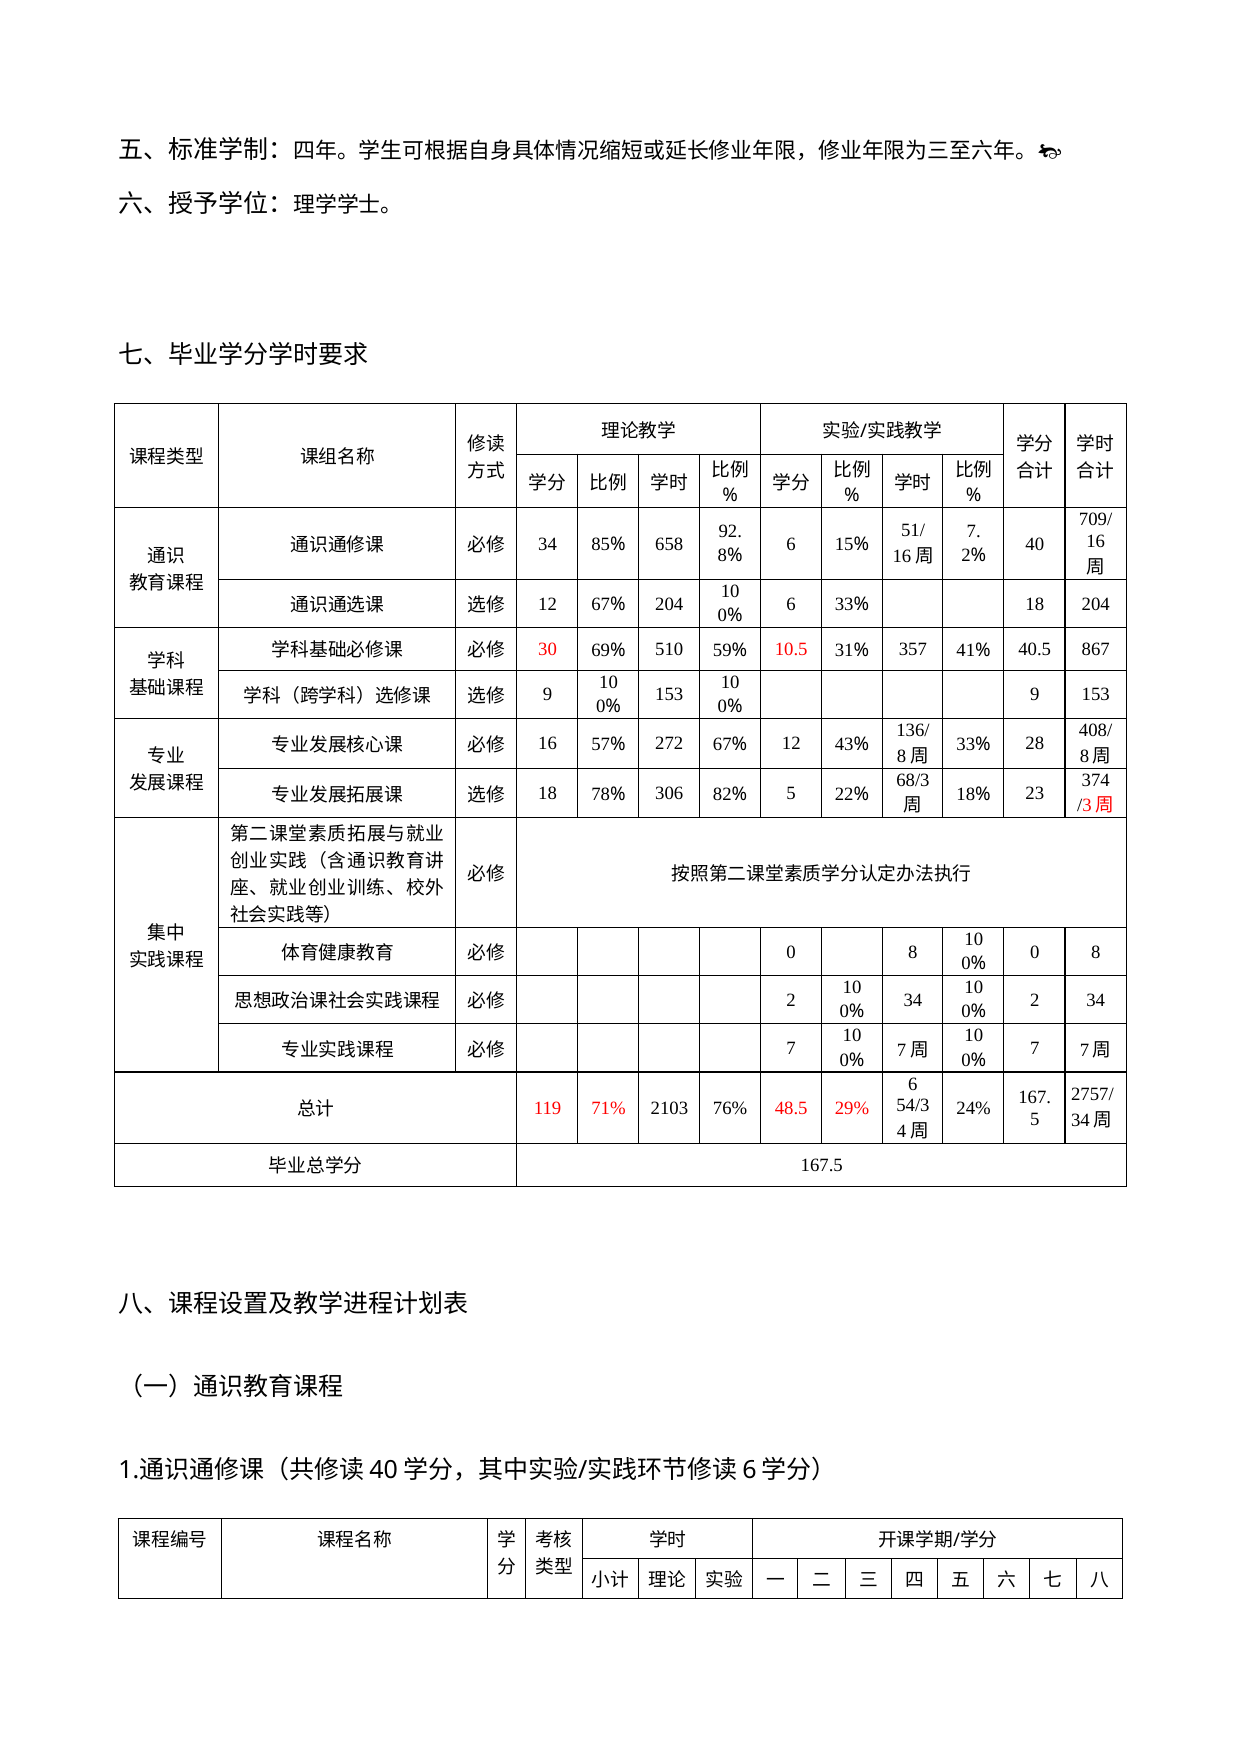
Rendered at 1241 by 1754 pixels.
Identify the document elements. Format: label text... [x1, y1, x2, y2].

table_cell 0 [761, 928, 821, 975]
table_cell 8 [1066, 928, 1126, 975]
table_cell 100% [822, 1024, 882, 1071]
table_cell 167.5 [517, 1144, 1126, 1186]
table_cell [517, 976, 577, 1023]
table_cell 6 [761, 580, 821, 627]
table_cell 22% [822, 769, 882, 817]
table_cell 51/ 16周 [883, 508, 942, 579]
table_cell 第二课堂素质拓展与就业创业实践（含通识教育讲座、就业创业训练、校外社会实践等） [219, 818, 455, 927]
table_cell 34 [1066, 976, 1126, 1023]
table_header 开课学期/学分 [753, 1519, 1122, 1558]
table_cell 100% [700, 580, 760, 627]
table_cell 100% [943, 1024, 1003, 1071]
table_cell 654/34周 [883, 1073, 942, 1143]
table_cell 92.8% [700, 508, 760, 579]
table_cell [578, 928, 638, 975]
table_cell 68/3周 [883, 769, 942, 817]
table_cell 167.5 [1004, 1073, 1064, 1143]
table_cell 16 [517, 719, 577, 767]
table_cell 31% [822, 628, 882, 669]
table_cell 八 [1077, 1559, 1122, 1598]
table_cell 2 [761, 976, 821, 1023]
table_cell 按照第二课堂素质学分认定办法执行 [517, 818, 1126, 927]
table_cell 学科 基础课程 [115, 628, 218, 718]
table_cell [883, 580, 942, 627]
table_cell 40.5 [1004, 628, 1064, 669]
table_cell 12 [761, 719, 821, 767]
table_cell 12 [517, 580, 577, 627]
table_cell 必修 [456, 508, 516, 579]
table_cell 通识 教育课程 [115, 508, 218, 627]
table_cell 41% [943, 628, 1003, 669]
table_cell 选修 [456, 671, 516, 718]
table_cell 69% [578, 628, 638, 669]
table_cell 7周 [883, 1024, 942, 1071]
table_cell 专业实践课程 [219, 1024, 455, 1071]
table_cell 408/8周 [1066, 719, 1126, 767]
table_cell [578, 1024, 638, 1071]
table_cell 七 [1030, 1559, 1076, 1598]
table_cell 204 [639, 580, 699, 627]
table_cell [943, 580, 1003, 627]
table_cell 通识通修课 [219, 508, 455, 579]
table_cell 71% [578, 1073, 638, 1143]
text 七、毕业学分学时要求 [118, 320, 1122, 385]
table_cell [883, 671, 942, 718]
table_cell 100% [700, 671, 760, 718]
table_cell 78% [578, 769, 638, 817]
table_cell [517, 1024, 577, 1071]
table_cell 204 [1066, 580, 1126, 627]
table_cell 306 [639, 769, 699, 817]
table_cell 必修 [456, 1024, 516, 1071]
table_cell 119 [517, 1073, 577, 1143]
table_cell 学科（跨学科）选修课 [219, 671, 455, 718]
table_cell 比例% [700, 455, 760, 507]
table_cell 总计 [115, 1073, 516, 1143]
table_cell [639, 928, 699, 975]
table_cell 选修 [456, 769, 516, 817]
table_cell 思想政治课社会实践课程 [219, 976, 455, 1023]
table_cell 比例% [822, 455, 882, 507]
table_cell 136/8周 [883, 719, 942, 767]
table_cell 体育健康教育 [219, 928, 455, 975]
table_cell 10.5 [761, 628, 821, 669]
table_cell 学分 [517, 455, 577, 507]
table_cell 必修 [456, 818, 516, 927]
table_cell [517, 928, 577, 975]
table_cell 67% [578, 580, 638, 627]
table_cell 18 [517, 769, 577, 817]
table_cell 小计 [583, 1559, 638, 1598]
table_cell 374/3周 [1066, 769, 1126, 817]
table_cell 29% [822, 1073, 882, 1143]
table_cell 510 [639, 628, 699, 669]
table_cell 59% [700, 628, 760, 669]
text 六、授予学位：理学学士。 [118, 184, 1122, 220]
table_header 理论教学 [517, 404, 760, 453]
table_cell 18% [943, 769, 1003, 817]
table_cell [639, 1024, 699, 1071]
table_cell 毕业总学分 [115, 1144, 516, 1186]
table_cell 867 [1066, 628, 1126, 669]
table_cell 7 [1004, 1024, 1064, 1071]
table_cell 二 [798, 1559, 845, 1598]
table_cell [700, 928, 760, 975]
table_cell 学分 [761, 455, 821, 507]
table_cell 理论 [639, 1559, 695, 1598]
table_cell 100% [578, 671, 638, 718]
table_cell 7周 [1066, 1024, 1126, 1071]
table_cell 100% [822, 976, 882, 1023]
table_cell 实验 /实践 [696, 1559, 752, 1598]
table_cell 三 [846, 1559, 891, 1598]
table_header 学时 合计 [1066, 404, 1126, 507]
table_cell 34 [883, 976, 942, 1023]
table_cell [822, 928, 882, 975]
table_header 课程名称 [222, 1519, 487, 1598]
table_cell 必修 [456, 928, 516, 975]
table_cell 57% [578, 719, 638, 767]
table_cell 153 [1066, 671, 1126, 718]
table_cell 18 [1004, 580, 1064, 627]
table_cell 比例 [578, 455, 638, 507]
table_cell 33% [943, 719, 1003, 767]
table_header 课程编号 [119, 1519, 221, 1598]
table_cell 43% [822, 719, 882, 767]
table_cell 76% [700, 1073, 760, 1143]
table_cell 0 [1004, 928, 1064, 975]
table_cell [578, 976, 638, 1023]
table_cell [700, 976, 760, 1023]
text 五、标准学制：四年。学生可根据自身具体情况缩短或延长修业年限，修业年限为三至六年。 [118, 129, 1122, 166]
table_cell 专业发展核心课 [219, 719, 455, 767]
table_cell 六 [984, 1559, 1029, 1598]
table_cell 100% [943, 976, 1003, 1023]
table_cell 82% [700, 769, 760, 817]
table_cell 7 [761, 1024, 821, 1071]
table_header 课组名称 [219, 404, 455, 507]
text （一）通识教育课程 [118, 1352, 1122, 1417]
table_cell 67% [700, 719, 760, 767]
table_cell 7.2% [943, 508, 1003, 579]
table_cell 通识通选课 [219, 580, 455, 627]
table_cell 必修 [456, 976, 516, 1023]
table_cell [822, 671, 882, 718]
table_cell 23 [1004, 769, 1064, 817]
table_cell 24% [943, 1073, 1003, 1143]
table_cell 272 [639, 719, 699, 767]
table_cell 30 [517, 628, 577, 669]
table_cell 9 [1004, 671, 1064, 718]
table_cell 专业发展拓展课 [219, 769, 455, 817]
table_header 学分 合计 [1004, 404, 1064, 507]
table_cell 2103 [639, 1073, 699, 1143]
table_cell 学时 [883, 455, 942, 507]
table_cell 658 [639, 508, 699, 579]
table_cell 709/16周 [1066, 508, 1126, 579]
table_cell 2757/34周 [1066, 1073, 1126, 1143]
table_cell 8 [883, 928, 942, 975]
table_cell 6 [761, 508, 821, 579]
table_cell 48.5 [761, 1073, 821, 1143]
table_cell 40 [1004, 508, 1064, 579]
table_cell 必修 [456, 719, 516, 767]
table_cell 五 [938, 1559, 983, 1598]
table_cell 5 [761, 769, 821, 817]
table_header 课程类型 [115, 404, 218, 507]
table_cell [761, 671, 821, 718]
table_cell 专业 发展课程 [115, 719, 218, 817]
table_cell [639, 976, 699, 1023]
table_header 实验/实践教学 [761, 404, 1003, 453]
table_header 考核 类型 [526, 1519, 582, 1598]
table_header 学分 [488, 1519, 525, 1598]
table_cell 100% [943, 928, 1003, 975]
text 1.通识通修课（共修读40学分，其中实验/实践环节修读6学分） [118, 1435, 1122, 1500]
table_header 学时 [583, 1519, 752, 1558]
table_cell 学时 [639, 455, 699, 507]
text 八、课程设置及教学进程计划表 [118, 1269, 1122, 1334]
table_cell [700, 1024, 760, 1071]
table_cell 9 [517, 671, 577, 718]
table_cell 357 [883, 628, 942, 669]
table_cell 15% [822, 508, 882, 579]
table_cell 学科基础必修课 [219, 628, 455, 669]
table_cell 28 [1004, 719, 1064, 767]
table_cell 一 [753, 1559, 797, 1598]
table_cell 85% [578, 508, 638, 579]
table_cell 153 [639, 671, 699, 718]
table_header 修读 方式 [456, 404, 516, 507]
table_cell 选修 [456, 580, 516, 627]
table_cell 必修 [456, 628, 516, 669]
table_cell 2 [1004, 976, 1064, 1023]
table_cell 集中 实践课程 [115, 818, 218, 1071]
table_cell 比例% [943, 455, 1003, 507]
table_cell 34 [517, 508, 577, 579]
table_cell [943, 671, 1003, 718]
table_cell 四 [892, 1559, 937, 1598]
table_cell 33% [822, 580, 882, 627]
